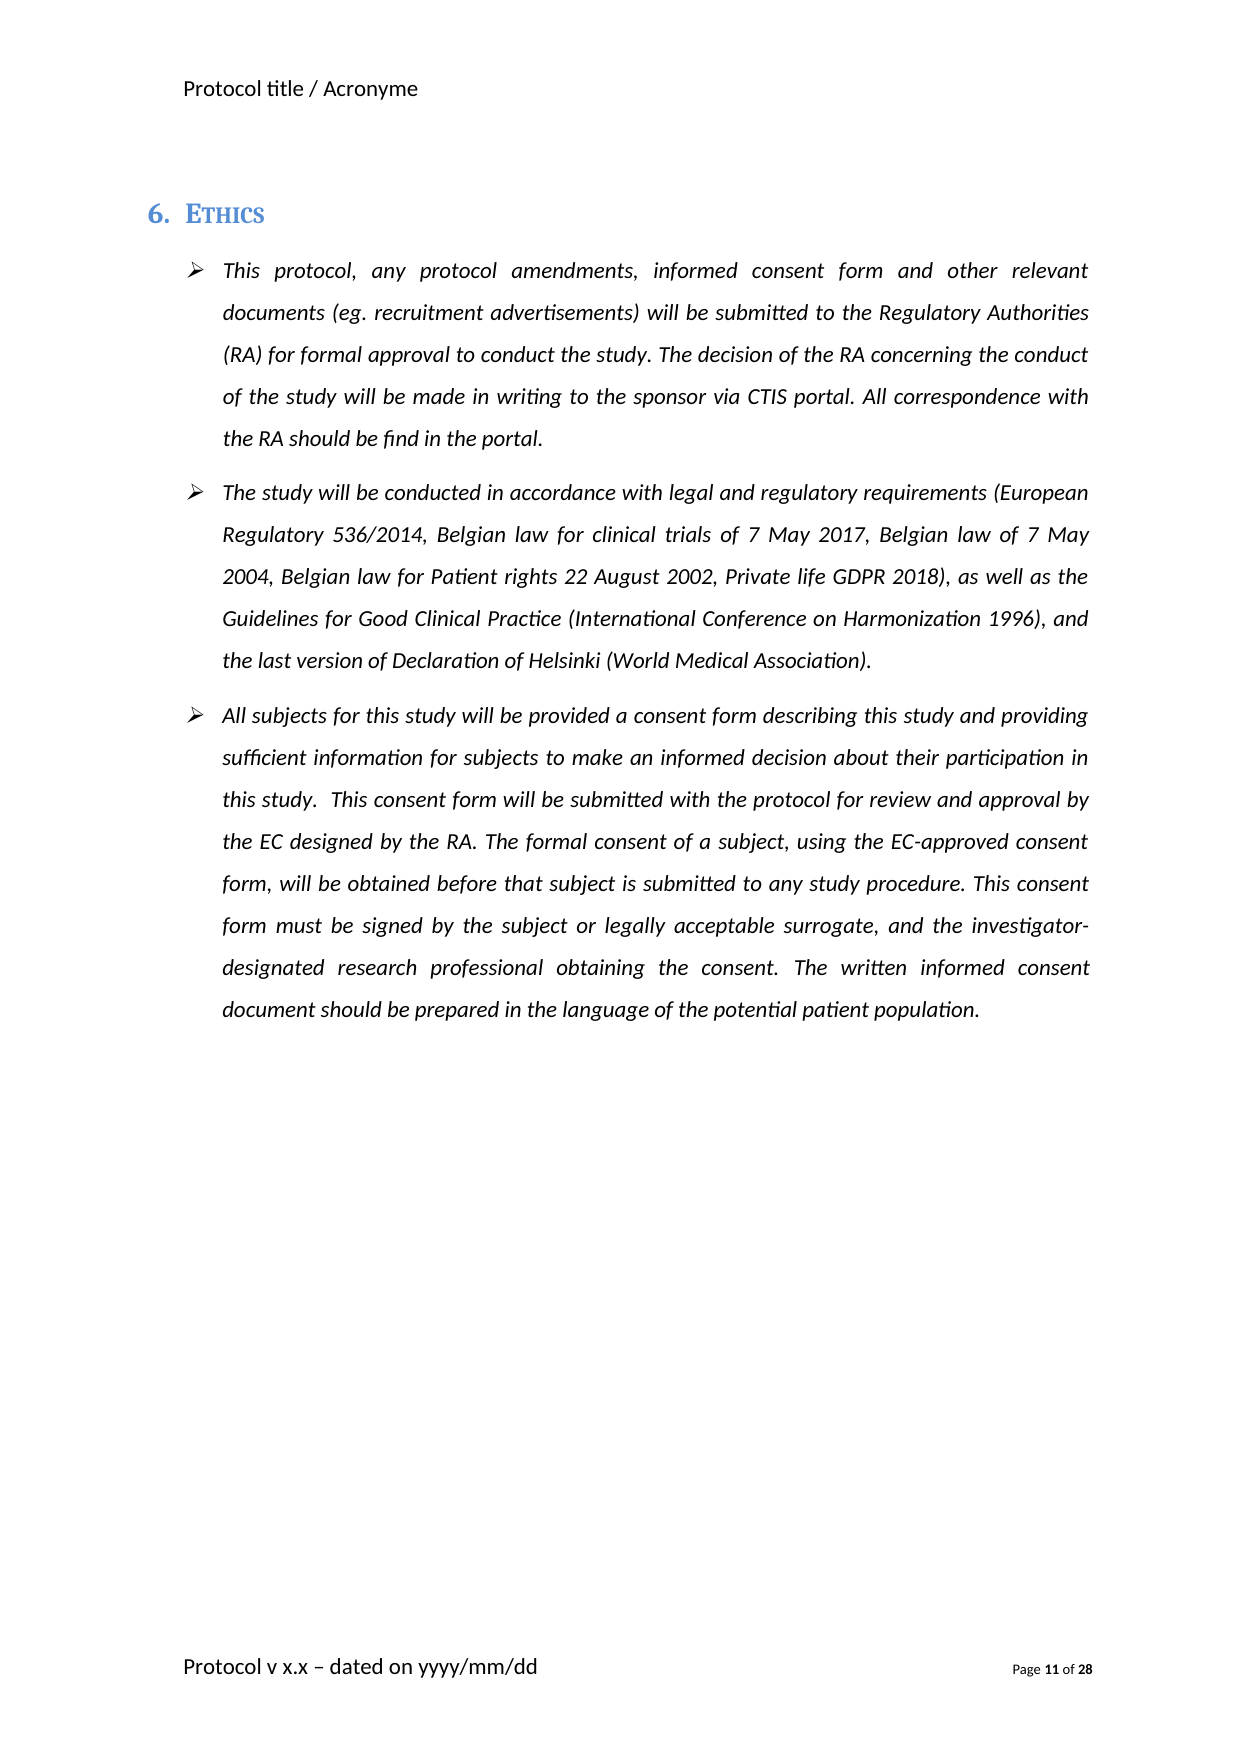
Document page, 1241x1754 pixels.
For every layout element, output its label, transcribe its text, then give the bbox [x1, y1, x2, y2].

list The study will be conducted in accordance with legal and regulatory requirements (European Regulatory 536/2014, Belgian law for clinical trials of 7 May 2017, Belgian law of 7 May 2004, Belgian law for Patient rights 22 August 2002, Private life GDPR 2018), as well as the Guidelines for Good Clinical Practice (International Conference on Harmonization 1996), and the last version of Declaration of Helsinki (World Medical Association). [185, 478, 1093, 674]
list This protocol, any protocol amendments, informed consent form and other relevant documents (eg. recruitment advertisements) will be submitted to the Regulatory Authorities (RA) for formal approval to conduct the study. The decision of the RA concerning the conduct of the study will be made in writing to the sponsor via CTIS portal. All correspondence with the RA should be find in the portal. [185, 256, 1093, 452]
text Ethics [148, 198, 1093, 231]
list All subjects for this study will be provided a consent form describing this study and providing sufficient information for subjects to make an informed decision about their participation in this study. This consent form will be submitted with the protocol for review and approval by the EC designed by the RA. The formal consent of a subject, using the EC-approved consent form, will be obtained before that subject is submitted to any study procedure. This consent form must be signed by the subject or legally acceptable surrogate, and the investigator-designated research professional obtaining the consent. The written informed consent document should be prepared in the language of the potential patient population. [185, 701, 1093, 1023]
